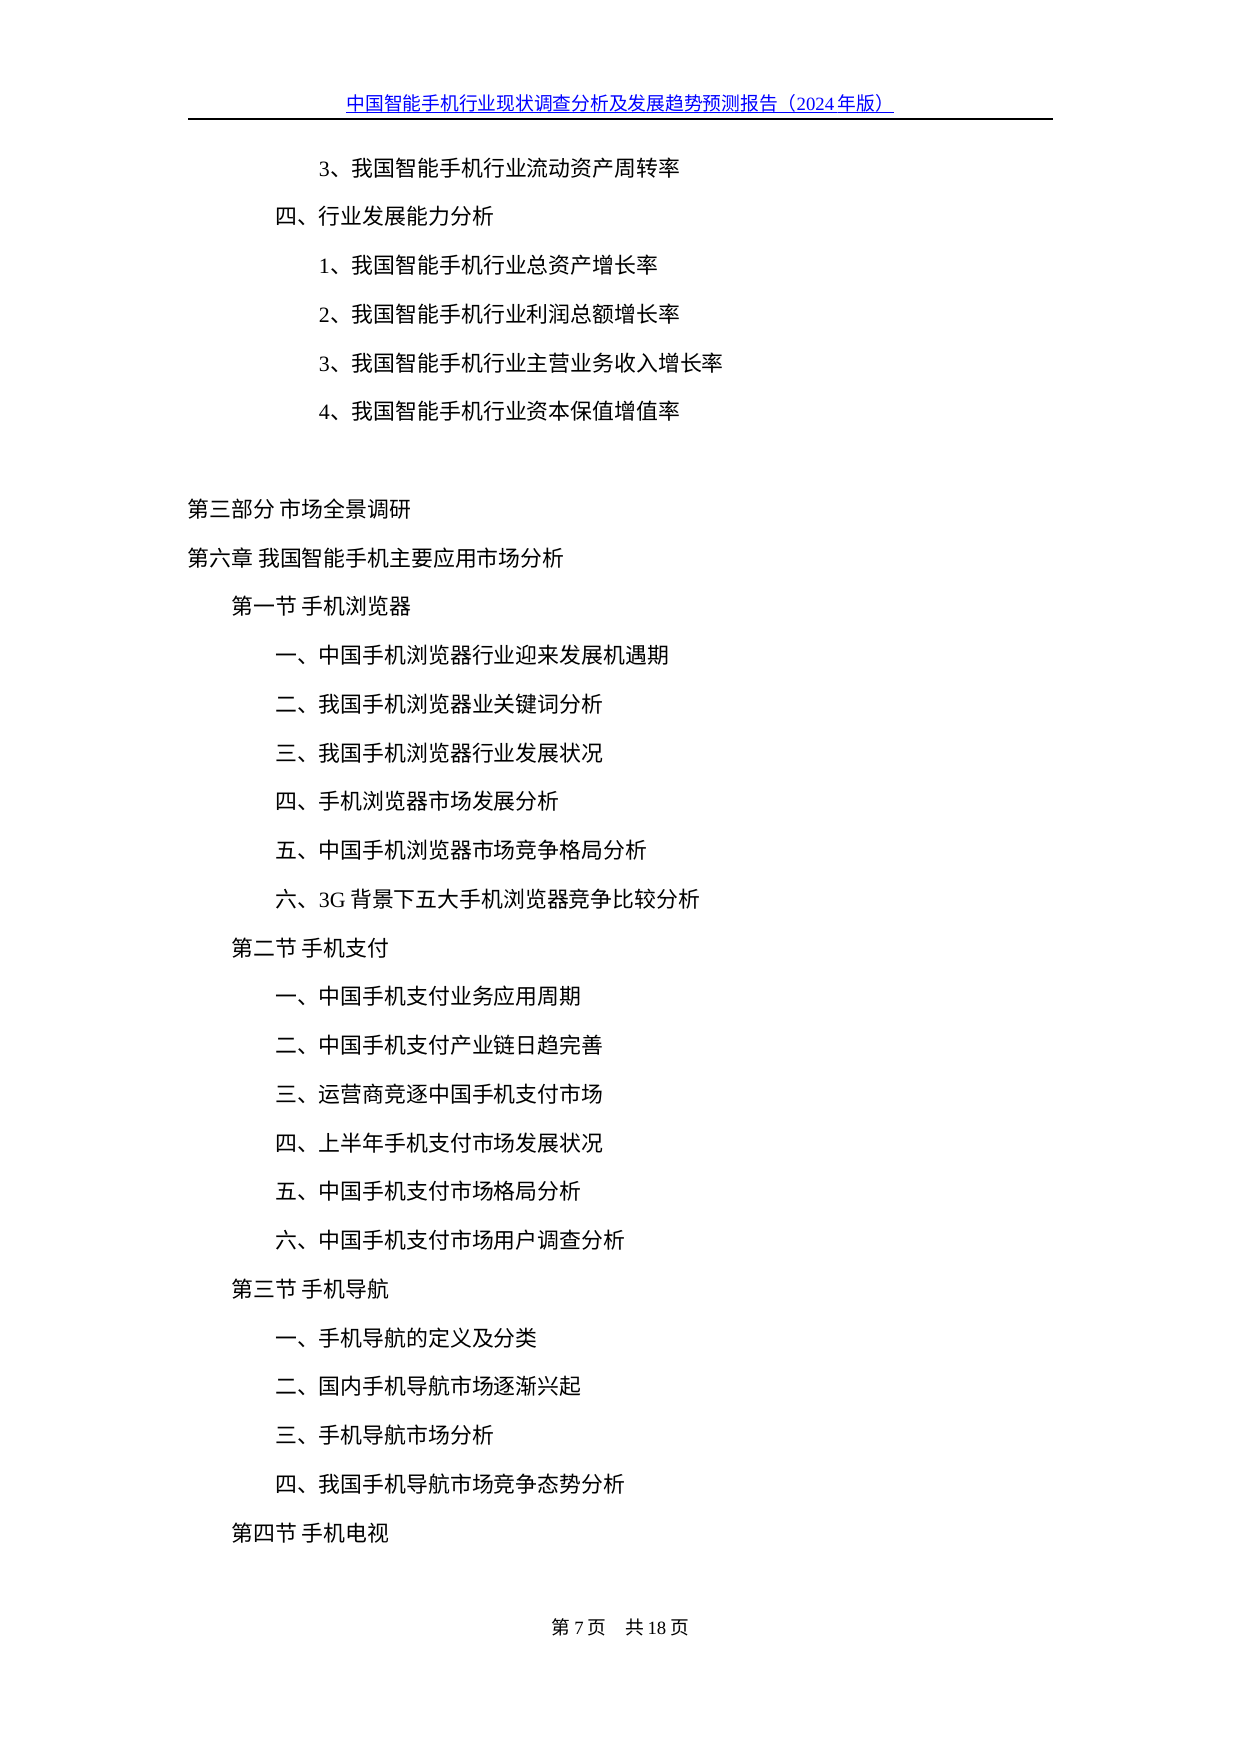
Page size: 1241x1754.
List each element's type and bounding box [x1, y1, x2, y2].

text [187, 150, 1053, 1548]
